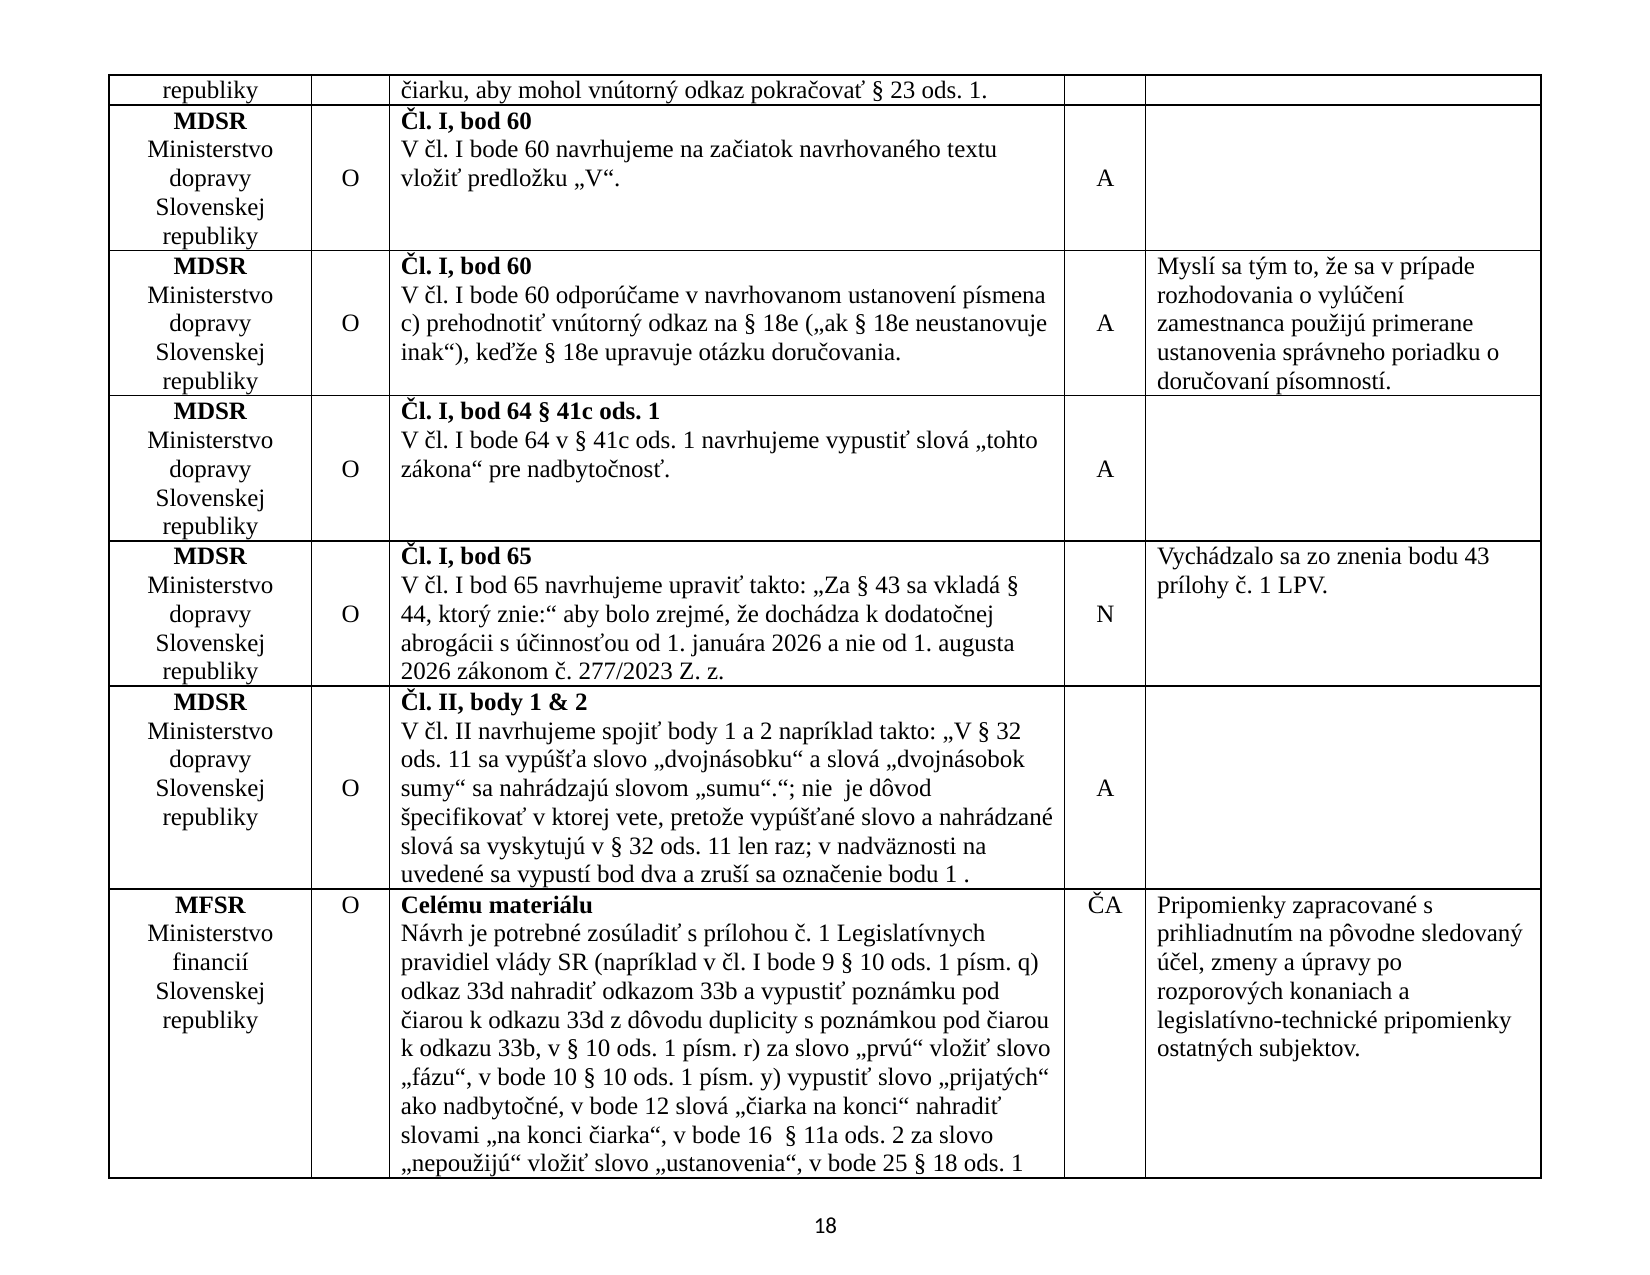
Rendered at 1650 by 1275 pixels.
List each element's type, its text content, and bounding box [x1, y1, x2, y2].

table_cell [1146, 687, 1540, 888]
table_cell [390, 890, 1064, 1177]
table_cell Vychádzalo sa zo znenia bodu 43 prílohy č. 1 LPV. [1146, 542, 1540, 685]
table_cell O [312, 396, 389, 540]
table_cell Čl. II, body 1 & 2 V čl. II navrhujeme spojiť body 1 a 2 napríklad takto: „V § 32 ods. 11 sa vypúšťa slovo „dvojnásobku“ a slová „dvojnásobok sumy“ sa nahrádzajú slovom „sumu“.“; nie je dôvod špecifikovať v ktorej vete, pretože vypúšťané slovo a nahrádzané slová sa vyskytujú v § 32 ods. 11 len raz; v nadväznosti na uvedené sa vypustí bod dva a zruší sa označenie bodu 1 . [390, 687, 1064, 888]
table_cell MDSR Ministerstvo dopravy Slovenskej republiky [110, 542, 311, 685]
table_cell Čl. I, bod 65 V čl. I bod 65 navrhujeme upraviť takto: „Za § 43 sa vkladá § 44, ktorý znie:“ aby bolo zrejmé, že dochádza k dodatočnej abrogácii s účinnosťou od 1. januára 2026 a nie od 1. augusta 2026 zákonom č. 277/2023 Z. z. [390, 542, 1064, 685]
table_cell A [1065, 396, 1145, 540]
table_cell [1146, 890, 1540, 1177]
table_cell MDSR Ministerstvo dopravy Slovenskej republiky [110, 687, 311, 888]
table_cell O [312, 687, 389, 888]
table_cell [1146, 396, 1540, 540]
table_cell O [312, 251, 389, 395]
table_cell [110, 76, 311, 104]
table_cell [1146, 106, 1540, 249]
table_cell A [1065, 687, 1145, 888]
table_cell MDSR Ministerstvo dopravy Slovenskej republiky [110, 396, 311, 540]
table_cell MDSR Ministerstvo dopravy Slovenskej republiky [110, 106, 311, 249]
table_cell Čl. I, bod 60 V čl. I bode 60 odporúčame v navrhovanom ustanovení písmena c) prehodnotiť vnútorný odkaz na § 18e („ak § 18e neustanovuje inak“), keďže § 18e upravuje otázku doručovania. [390, 251, 1064, 395]
table_cell O [312, 76, 389, 104]
table_cell O [312, 542, 389, 685]
table_cell Čl. I, bod 64 § 41c ods. 1 V čl. I bode 64 v § 41c ods. 1 navrhujeme vypustiť slová „tohto zákona“ pre nadbytočnosť. [390, 396, 1064, 540]
table_cell O [312, 890, 389, 1177]
table_cell N [1065, 76, 1145, 104]
table_cell N [1065, 542, 1145, 685]
table_cell Čl. I, bod 60 V čl. I bode 60 navrhujeme na začiatok navrhovaného textu vložiť predložku „V“. [390, 106, 1064, 249]
table_cell O [312, 106, 389, 249]
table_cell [110, 890, 311, 1177]
table_cell A [1065, 106, 1145, 249]
table_cell Myslí sa tým to, že sa v prípade rozhodovania o vylúčení zamestnanca použijú primerane ustanovenia správneho poriadku o doručovaní písomností. [1146, 251, 1540, 395]
table_cell A [1065, 251, 1145, 395]
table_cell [1146, 76, 1540, 104]
table_cell MDSR Ministerstvo dopravy Slovenskej republiky [110, 251, 311, 395]
table_cell ČA [1065, 890, 1145, 1177]
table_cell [390, 76, 1064, 104]
